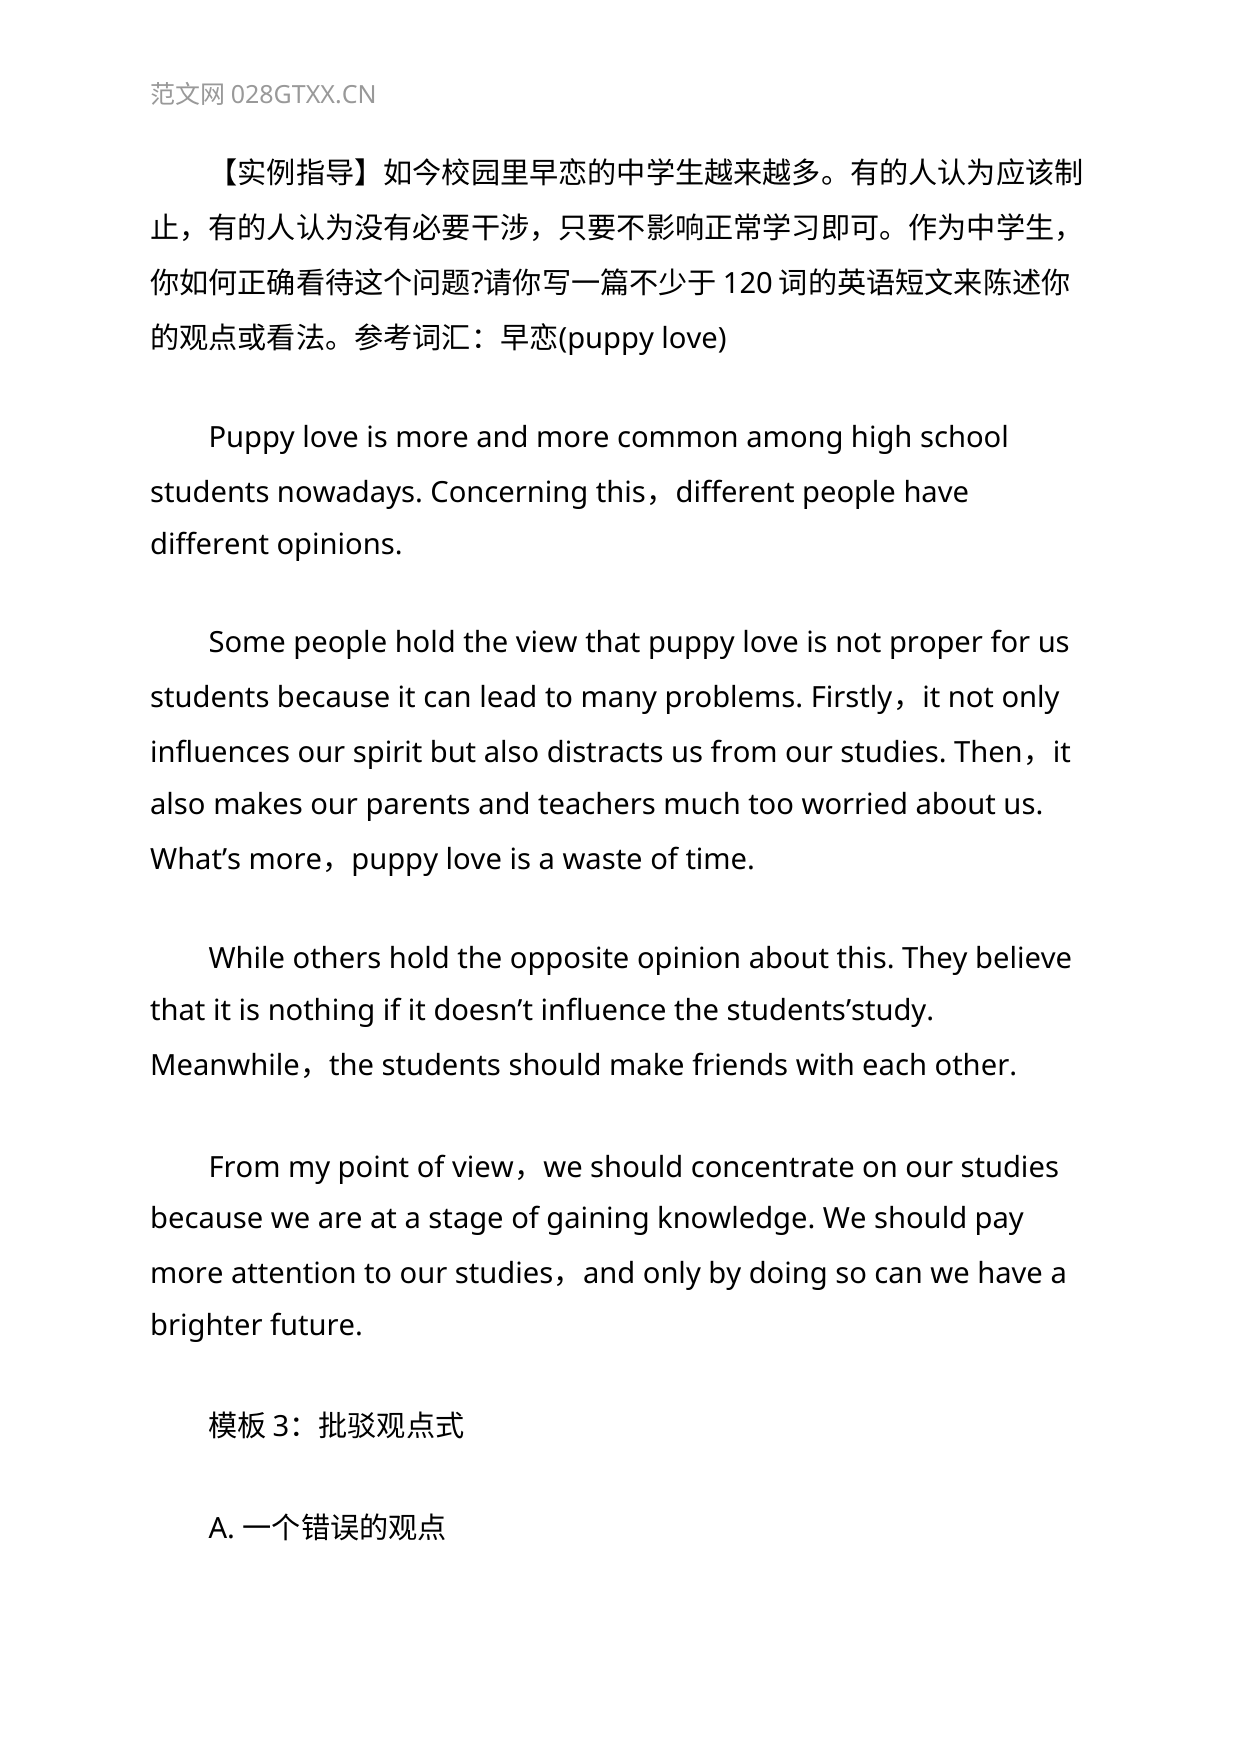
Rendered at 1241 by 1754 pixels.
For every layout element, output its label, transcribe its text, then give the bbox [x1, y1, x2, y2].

text A. 一个错误的观点 [150, 1505, 1090, 1547]
text 【实例指导】如今校园里早恋的中学生越来越多。有的人认为应该制止，有的人认为没有必要干涉，只要不影响正常学习即可。作为中学生，你如何正确看待这个问题?请你写一篇不少于120词的英语短文来陈述你的观点或看法。参考词汇：早恋(puppy love) [150, 150, 1090, 357]
text Some people hold the view that puppy love is not proper for us students because it can lead to many problems. Firstly，it not only influences our spirit but also distracts us from our studies. Then，it also makes our parents and teachers much too worried about us. What’s more，puppy love is a waste of time. [150, 622, 1090, 878]
text From my point of view，we should concentrate on our studies because we are at a stage of gaining knowledge. We should pay more attention to our studies，and only by doing so can we have a brighter future. [150, 1143, 1090, 1344]
text While others hold the opposite opinion about this. They believe that it is nothing if it doesn’t influence the students’study. Meanwhile，the students should make friends with each other. [150, 938, 1090, 1084]
text 模板3：批驳观点式 [150, 1403, 1090, 1445]
text Puppy love is more and more common among high school students nowadays. Concerning this，different people have different opinions. [150, 417, 1090, 563]
